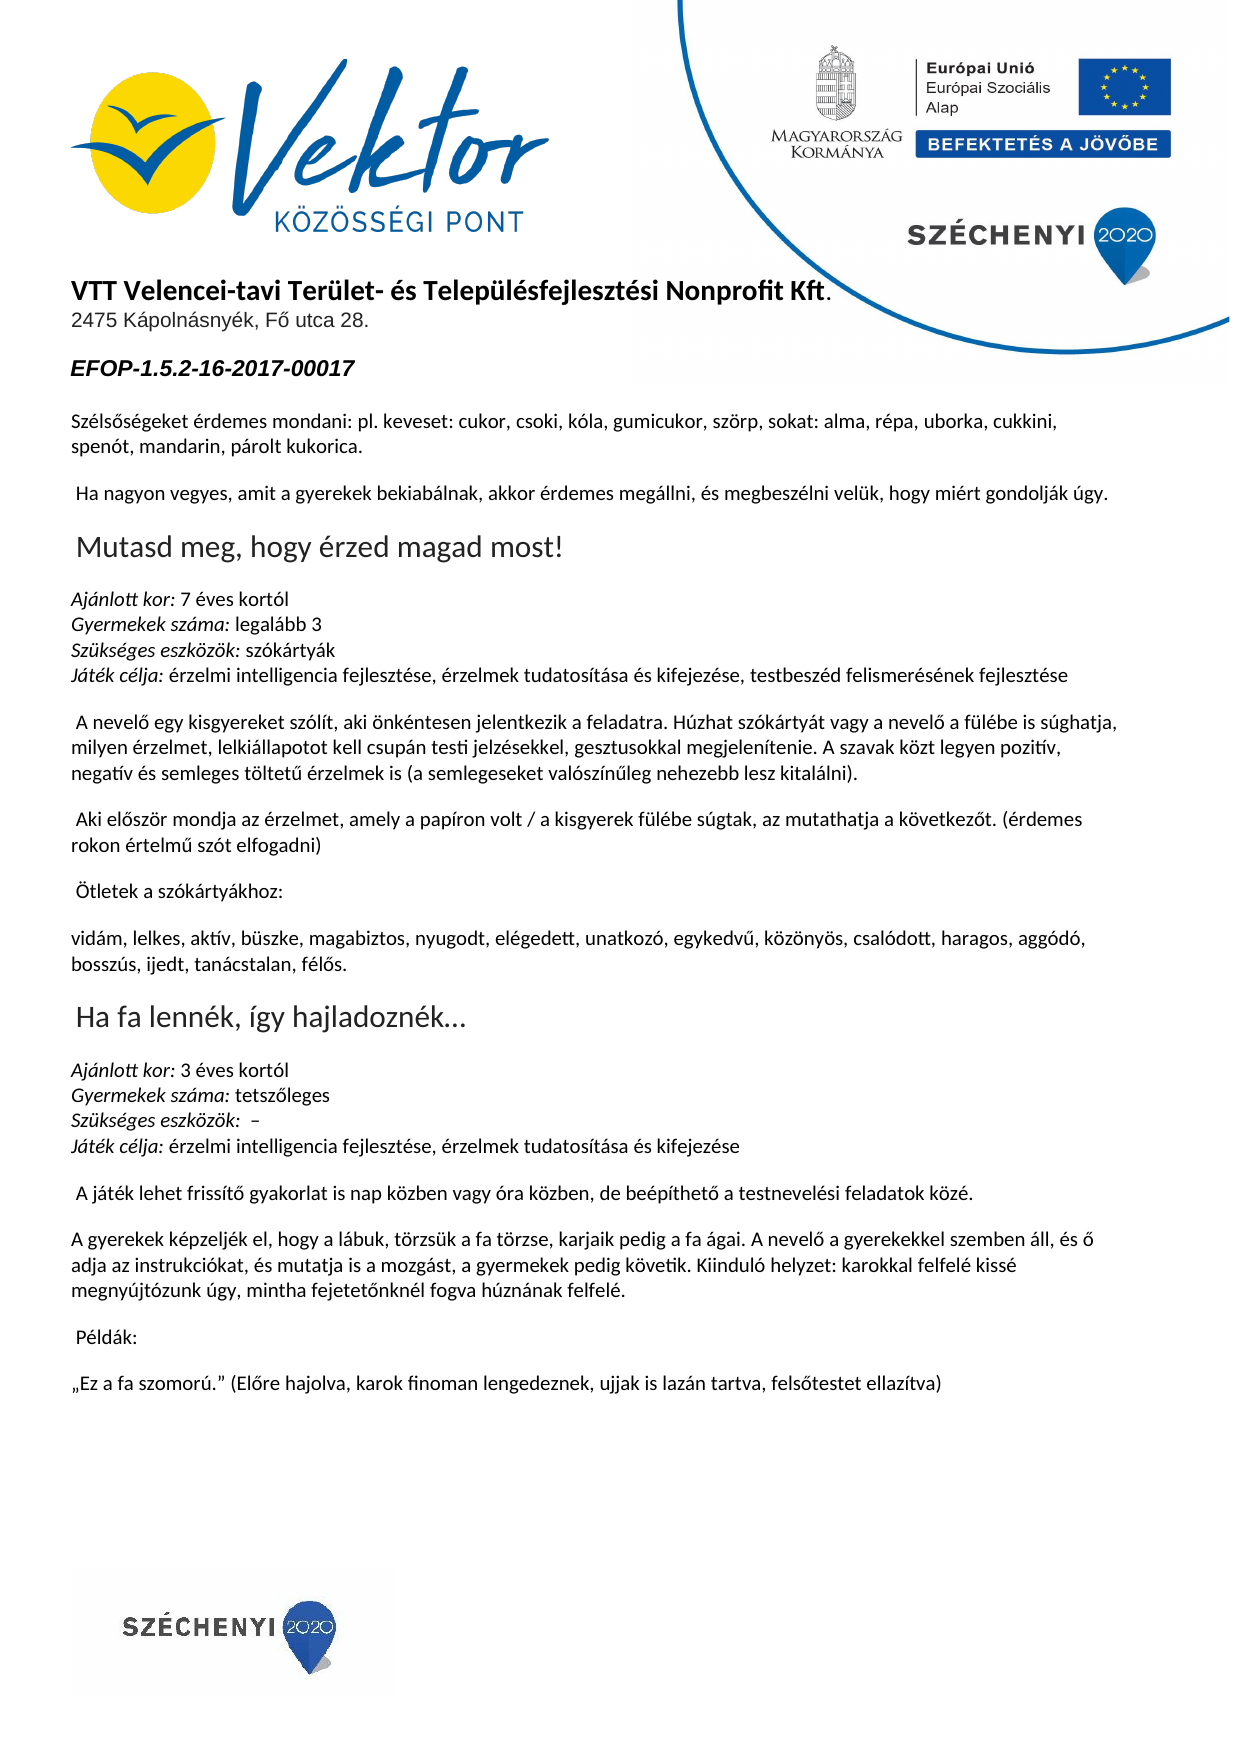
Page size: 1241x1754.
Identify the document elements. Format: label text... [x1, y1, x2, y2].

picture [625, 0, 1230, 383]
text Mutasd meg, hogy érzed magad most! [71, 527, 1122, 565]
text Ajánlott kor: 3 éves kortól Gyermekek száma: tetszőleges Szükséges eszközök: – Játék célja: érzelmi intelligencia fejlesztése, érzelmek tudatosítása és kifejezése [71, 1057, 1122, 1158]
text A játék lehet frissítő gyakorlat is nap közben vagy óra közben, de beépíthető a testnevelési feladatok közé. [71, 1180, 1122, 1205]
text „Ez a fa szomorú.” (Előre hajolva, karok finoman lengedeznek, ujjak is lazán tartva, felsőtestet ellazítva) [71, 1371, 1122, 1396]
text Aki először mondja az érzelmet, amely a papíron volt / a kisgyerek fülébe súgtak, az mutathatja a következőt. (érdemes rokon értelmű szót elfogadni) [71, 807, 1122, 857]
text Ha nagyon vegyes, amit a gyerekek bekiabálnak, akkor érdemes megállni, és megbeszélni velük, hogy miért gondolják úgy. [71, 480, 1122, 506]
text Ha fa lennék, így hajladoznék… [71, 997, 1122, 1036]
text Ajánlott kor: 7 éves kortól Gyermekek száma: legalább 3 Szükséges eszközök: szókártyák Játék célja: érzelmi intelligencia fejlesztése, érzelmek tudatosítása és kifejezése, testbeszéd felismerésének fejlesztése [71, 586, 1122, 688]
text vidám, lelkes, aktív, büszke, magabiztos, nyugodt, elégedett, unatkozó, egykedvű, közönyös, csalódott, haragos, aggódó, bosszús, ijedt, tanácstalan, félős. [71, 925, 1122, 976]
text Példák: [71, 1324, 1122, 1349]
picture [70, 59, 549, 232]
text Ötletek a szókártyákhoz: [71, 879, 1122, 904]
text A gyerekek képzeljék el, hogy a lábuk, törzsük a fa törzse, karjaik pedig a fa ágai. A nevelő a gyerekekkel szemben áll, és ő adja az instrukciókat, és mutatja is a mozgást, a gyermekek pedig követik. Kiinduló helyzet: karokkal felfelé kissé megnyújtózunk úgy, mintha fejetetőnknél fogva húznának felfelé. [71, 1226, 1122, 1303]
text A nevelő egy kisgyereket szólít, aki önkéntesen jelentkezik a feladatra. Húzhat szókártyát vagy a nevelő a fülébe is súghatja, milyen érzelmet, lelkiállapotot kell csupán testi jelzésekkel, gesztusokkal megjelenítenie. A szavak közt legyen pozitív, negatív és semleges töltetű érzelmek is (a semlegeseket valószínűleg nehezebb lesz kitalálni). [71, 709, 1122, 785]
text Szélsőségeket érdemes mondani: pl. keveset: cukor, csoki, kóla, gumicukor, szörp, sokat: alma, répa, uborka, cukkini, spenót, mandarin, párolt kukorica. [71, 408, 1122, 459]
picture [70, 1568, 395, 1695]
